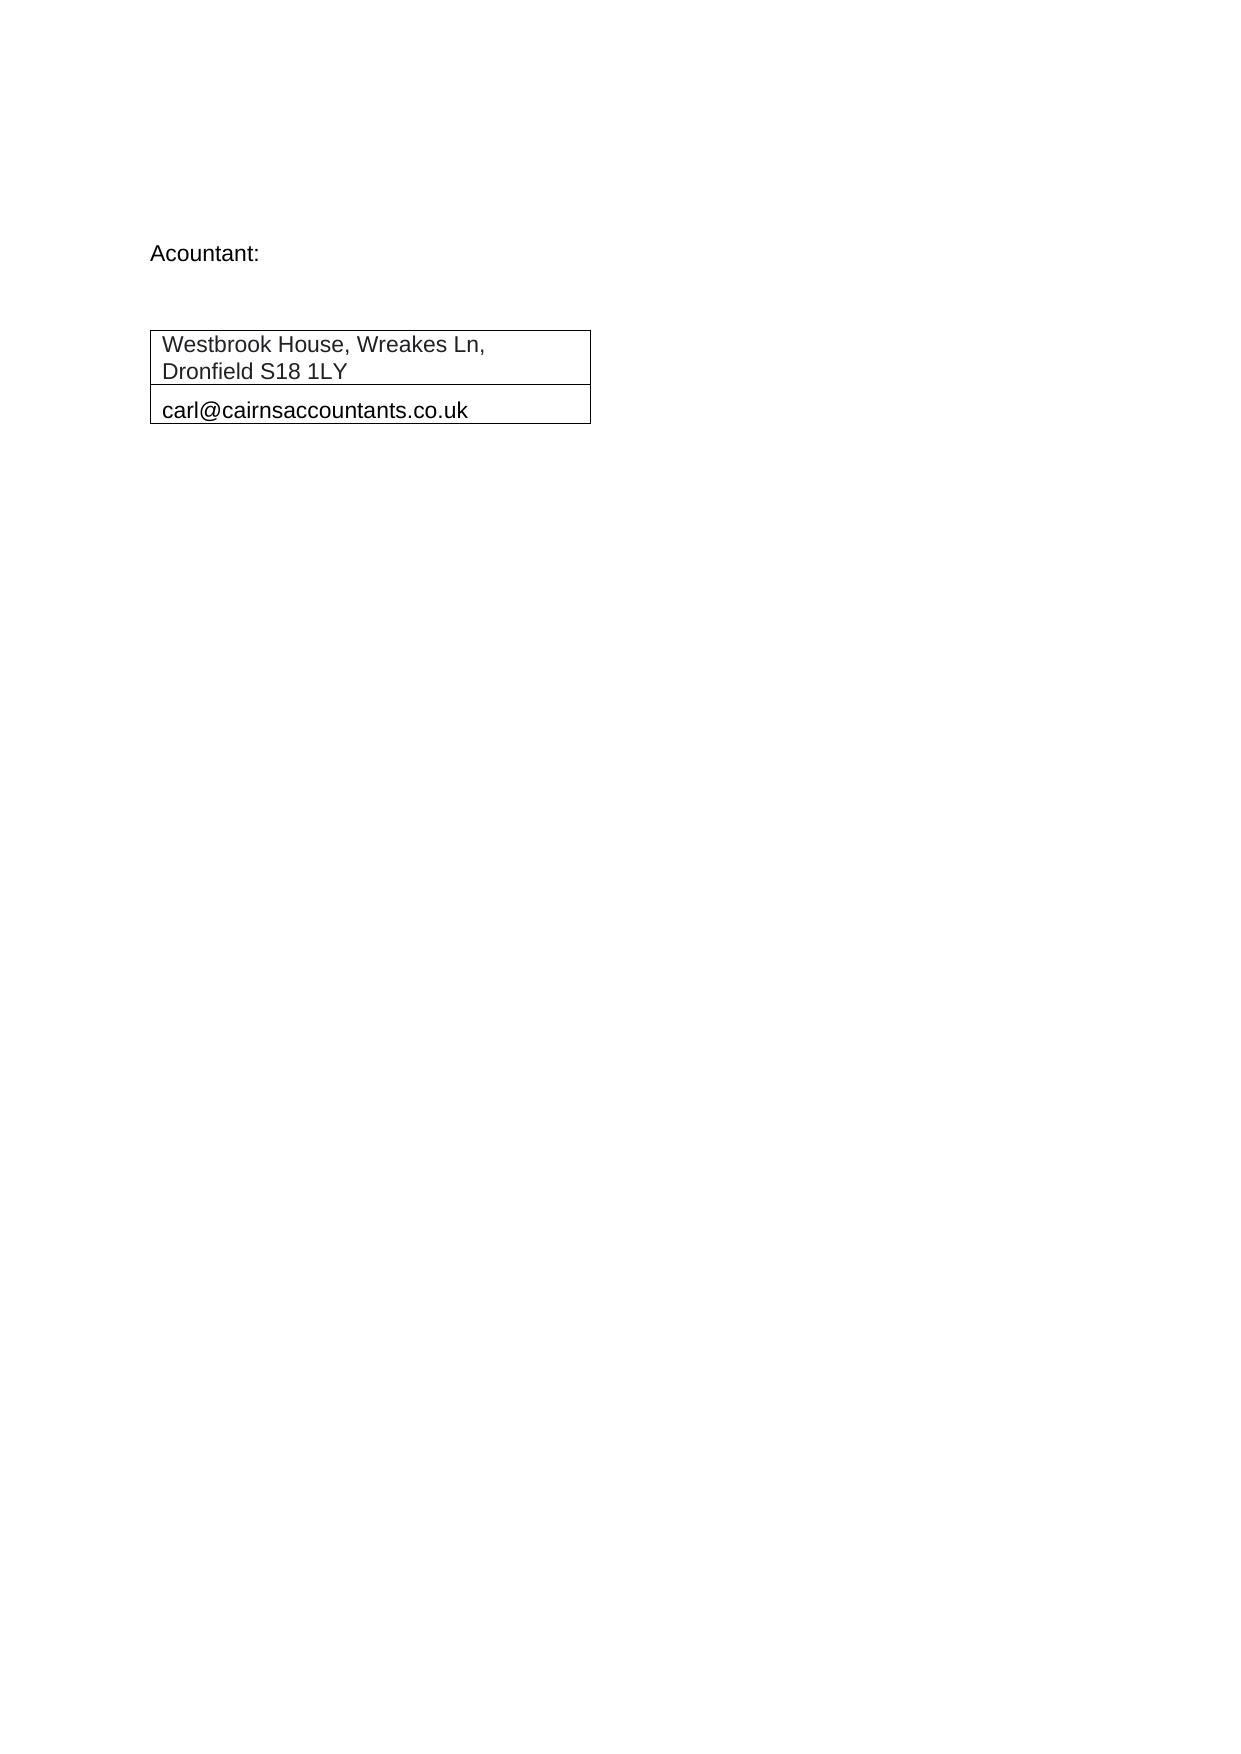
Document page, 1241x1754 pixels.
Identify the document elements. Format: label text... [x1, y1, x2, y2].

table_cell carl@cairnsaccountants.co.uk [151, 385, 590, 423]
table_header Westbrook House, Wreakes Ln, Dronfield S18 1LY [151, 331, 590, 384]
text Acountant: [150, 240, 1090, 267]
